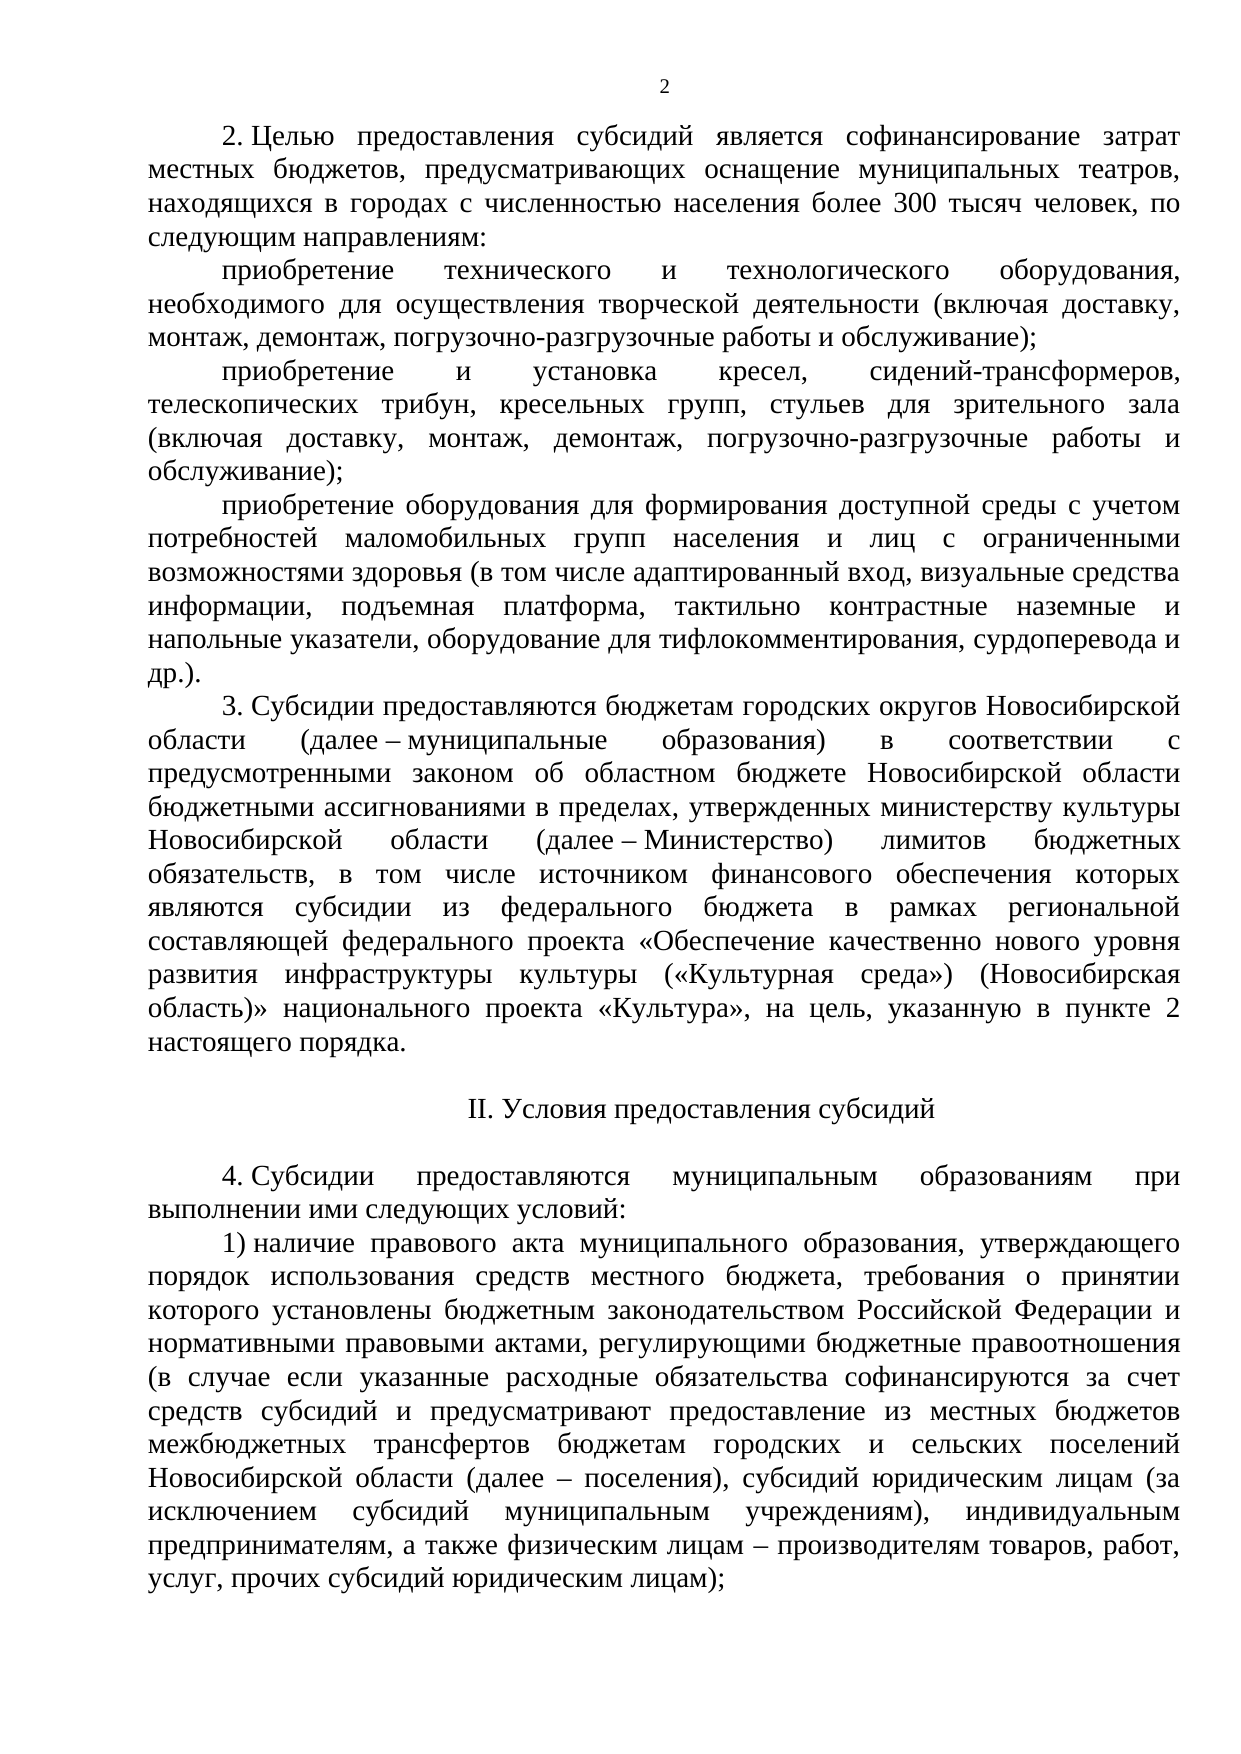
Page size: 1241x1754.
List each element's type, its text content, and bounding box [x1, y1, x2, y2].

text 2. Целью предоставления субсидий является софинансирование затрат местных бюджетов, предусматривающих оснащение муниципальных театров, находящихся в городах с численностью населения более 300 тысяч человек, по следующим направлениям: [148, 118, 1181, 252]
text 3. Субсидии предоставляются бюджетам городских округов Новосибирской области (далее – муниципальные образования) в соответствии с предусмотренными законом об областном бюджете Новосибирской области бюджетными ассигнованиями в пределах, утвержденных министерству культуры Новосибирской области (далее – Министерство) лимитов бюджетных обязательств, в том числе источником финансового обеспечения которых являются субсидии из федерального бюджета в рамках региональной составляющей федерального проекта «Обеспечение качественно нового уровня развития инфраструктуры культуры («Культурная среда») (Новосибирская область)» национального проекта «Культура», на цель, указанную в пункте 2 настоящего порядка. [148, 688, 1181, 1057]
text приобретение технического и технологического оборудования, необходимого для осуществления творческой деятельности (включая доставку, монтаж, демонтаж, погрузочно-разгрузочные работы и обслуживание); [148, 252, 1181, 353]
text II. Условия предоставления субсидий [148, 1091, 1181, 1124]
text приобретение оборудования для формирования доступной среды с учетом потребностей маломобильных групп населения и лиц с ограниченными возможностями здоровья (в том числе адаптированный вход, визуальные средства информации, подъемная платформа, тактильно контрастные наземные и напольные указатели, оборудование для тифлокомментирования, сурдоперевода и др.). [148, 487, 1181, 688]
text приобретение и установка кресел, сидений-трансформеров, телескопических трибун, кресельных групп, стульев для зрительного зала (включая доставку, монтаж, демонтаж, погрузочно-разгрузочные работы и обслуживание); [148, 353, 1181, 487]
text 4. Субсидии предоставляются муниципальным образованиям при выполнении ими следующих условий: [148, 1158, 1181, 1225]
text 1) наличие правового акта муниципального образования, утверждающего порядок использования средств местного бюджета, требования о принятии которого установлены бюджетным законодательством Российской Федерации и нормативными правовыми актами, регулирующими бюджетные правоотношения (в случае если указанные расходные обязательства софинансируются за счет средств субсидий и предусматривают предоставление из местных бюджетов межбюджетных трансфертов бюджетам городских и сельских поселений Новосибирской области (далее – поселения), субсидий юридическим лицам (за исключением субсидий муниципальным учреждениям), индивидуальным предпринимателям, а также физическим лицам – производителям товаров, работ, услуг, прочих субсидий юридическим лицам); [148, 1225, 1181, 1594]
